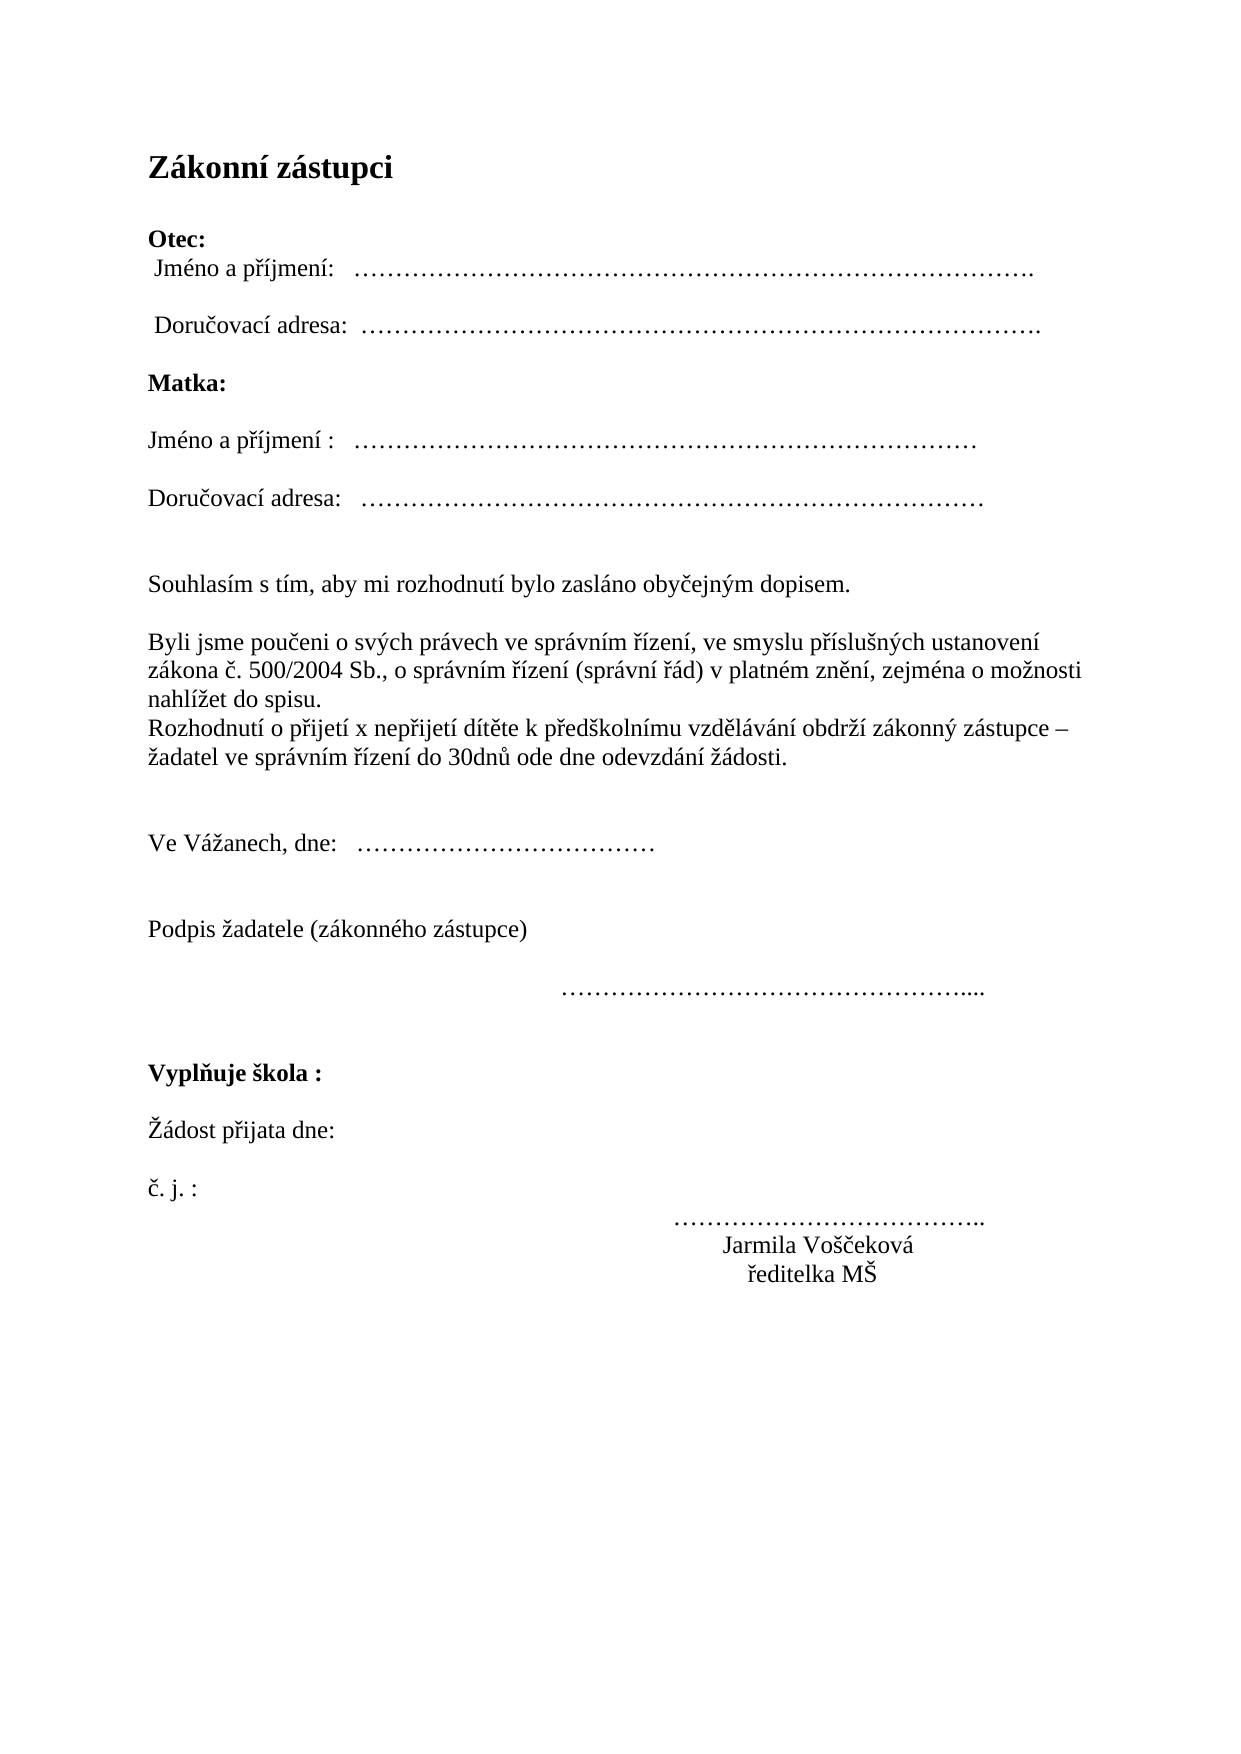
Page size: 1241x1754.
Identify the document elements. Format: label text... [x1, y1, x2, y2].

text ……………………………….. [148, 1202, 1093, 1231]
text Jarmila Voščeková [148, 1231, 1093, 1259]
text Zákonní zástupci [148, 148, 1093, 186]
text Doručovací adresa: ………………………………………………………………………. [148, 311, 1093, 339]
text Rozhodnutí o přijetí x nepřijetí dítěte k předškolnímu vzdělávání obdrží zákonný zástupce – žadatel ve správním řízení do 30dnů ode dne odevzdání žádosti. [148, 713, 1093, 771]
text Jméno a příjmení: ………………………………………………………………………. [148, 253, 1093, 282]
text Podpis žadatele (zákonného zástupce) [148, 914, 1093, 943]
text Doručovací adresa: ………………………………………………………………… [148, 483, 1093, 512]
text Jméno a příjmení : ………………………………………………………………… [148, 426, 1093, 454]
text Otec: [148, 224, 1093, 253]
text Vyplňuje škola : [148, 1058, 1093, 1087]
text Žádost přijata dne: [148, 1116, 1093, 1144]
text Matka: [148, 368, 1093, 397]
text ………………………………………….... [148, 972, 1093, 1001]
text ředitelka MŠ [148, 1259, 1093, 1288]
text Souhlasím s tím, aby mi rozhodnutí bylo zasláno obyčejným dopisem. [148, 569, 1093, 598]
text č. j. : [148, 1173, 1093, 1202]
text Ve Vážanech, dne: ……………………………… [148, 828, 1093, 857]
text Byli jsme poučeni o svých právech ve správním řízení, ve smyslu příslušných ustanovení zákona č. 500/2004 Sb., o správním řízení (správní řád) v platném znění, zejména o možnosti nahlížet do spisu. [148, 627, 1093, 713]
